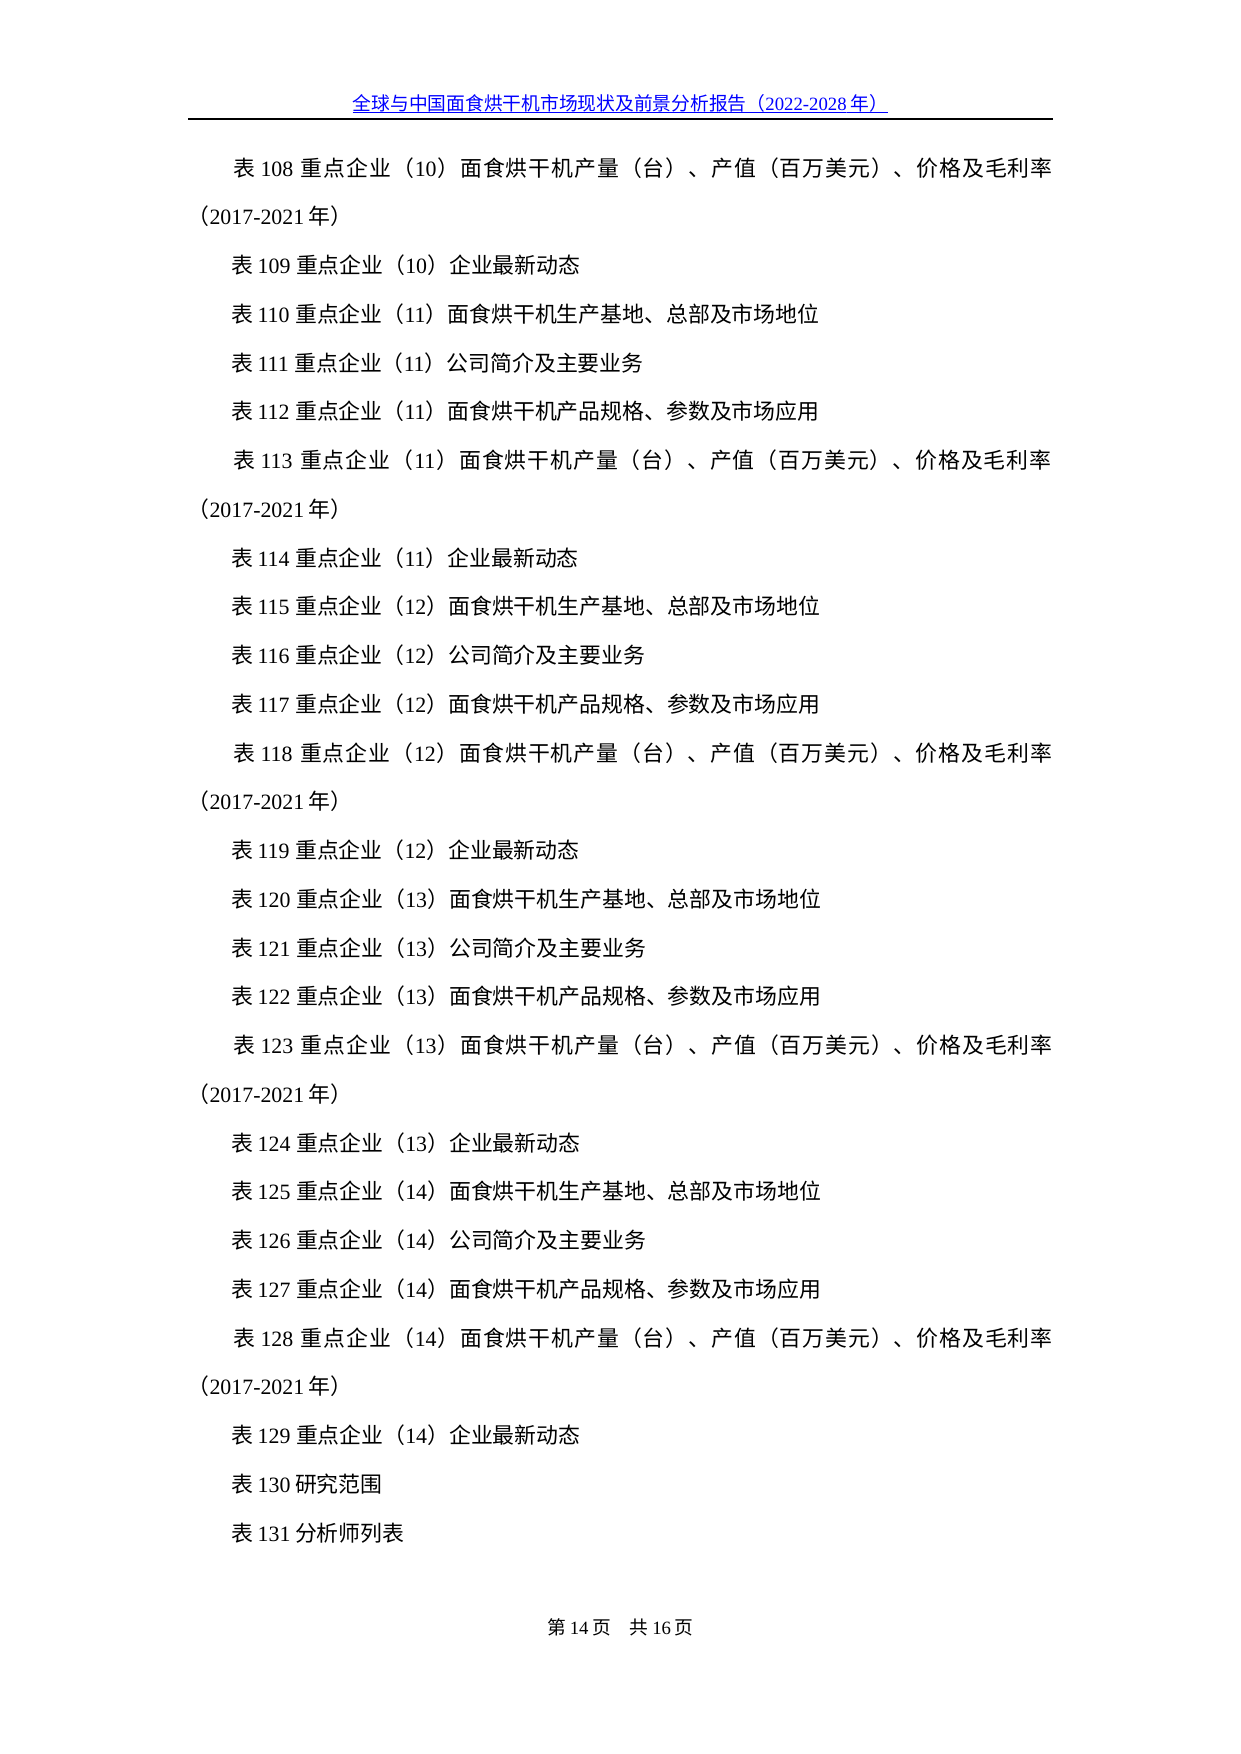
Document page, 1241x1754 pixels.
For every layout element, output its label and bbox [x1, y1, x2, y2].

text [187, 150, 1053, 1548]
